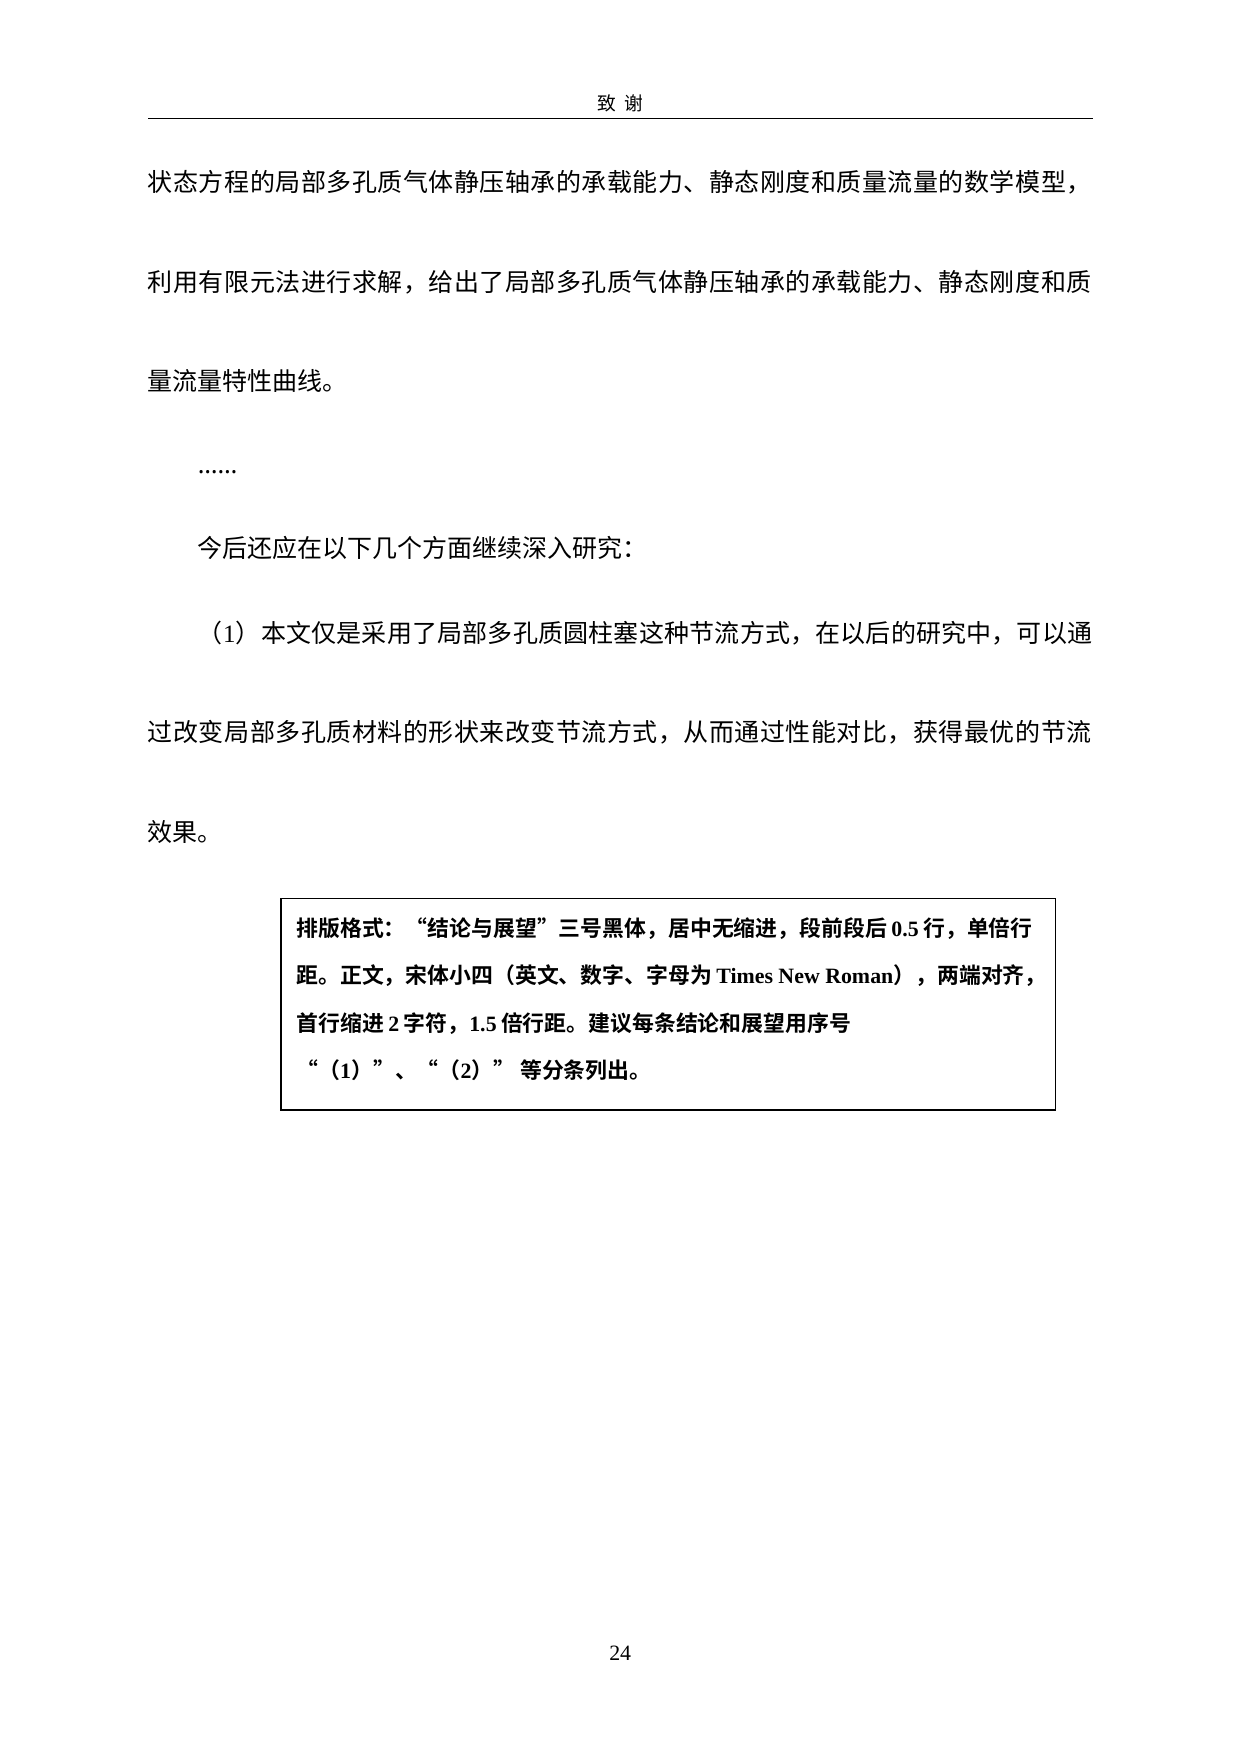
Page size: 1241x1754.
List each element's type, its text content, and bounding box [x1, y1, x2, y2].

text （1）本文仅是采用了局部多孔质圆柱塞这种节流方式，在以后的研究中，可以通过改变局部多孔质材料的形状来改变节流方式，从而通过性能对比，获得最优的节流效果。 [148, 598, 1093, 863]
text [148, 148, 1093, 413]
text 今后还应在以下几个方面继续深入研究： [148, 514, 1093, 580]
text …… [148, 431, 1093, 497]
